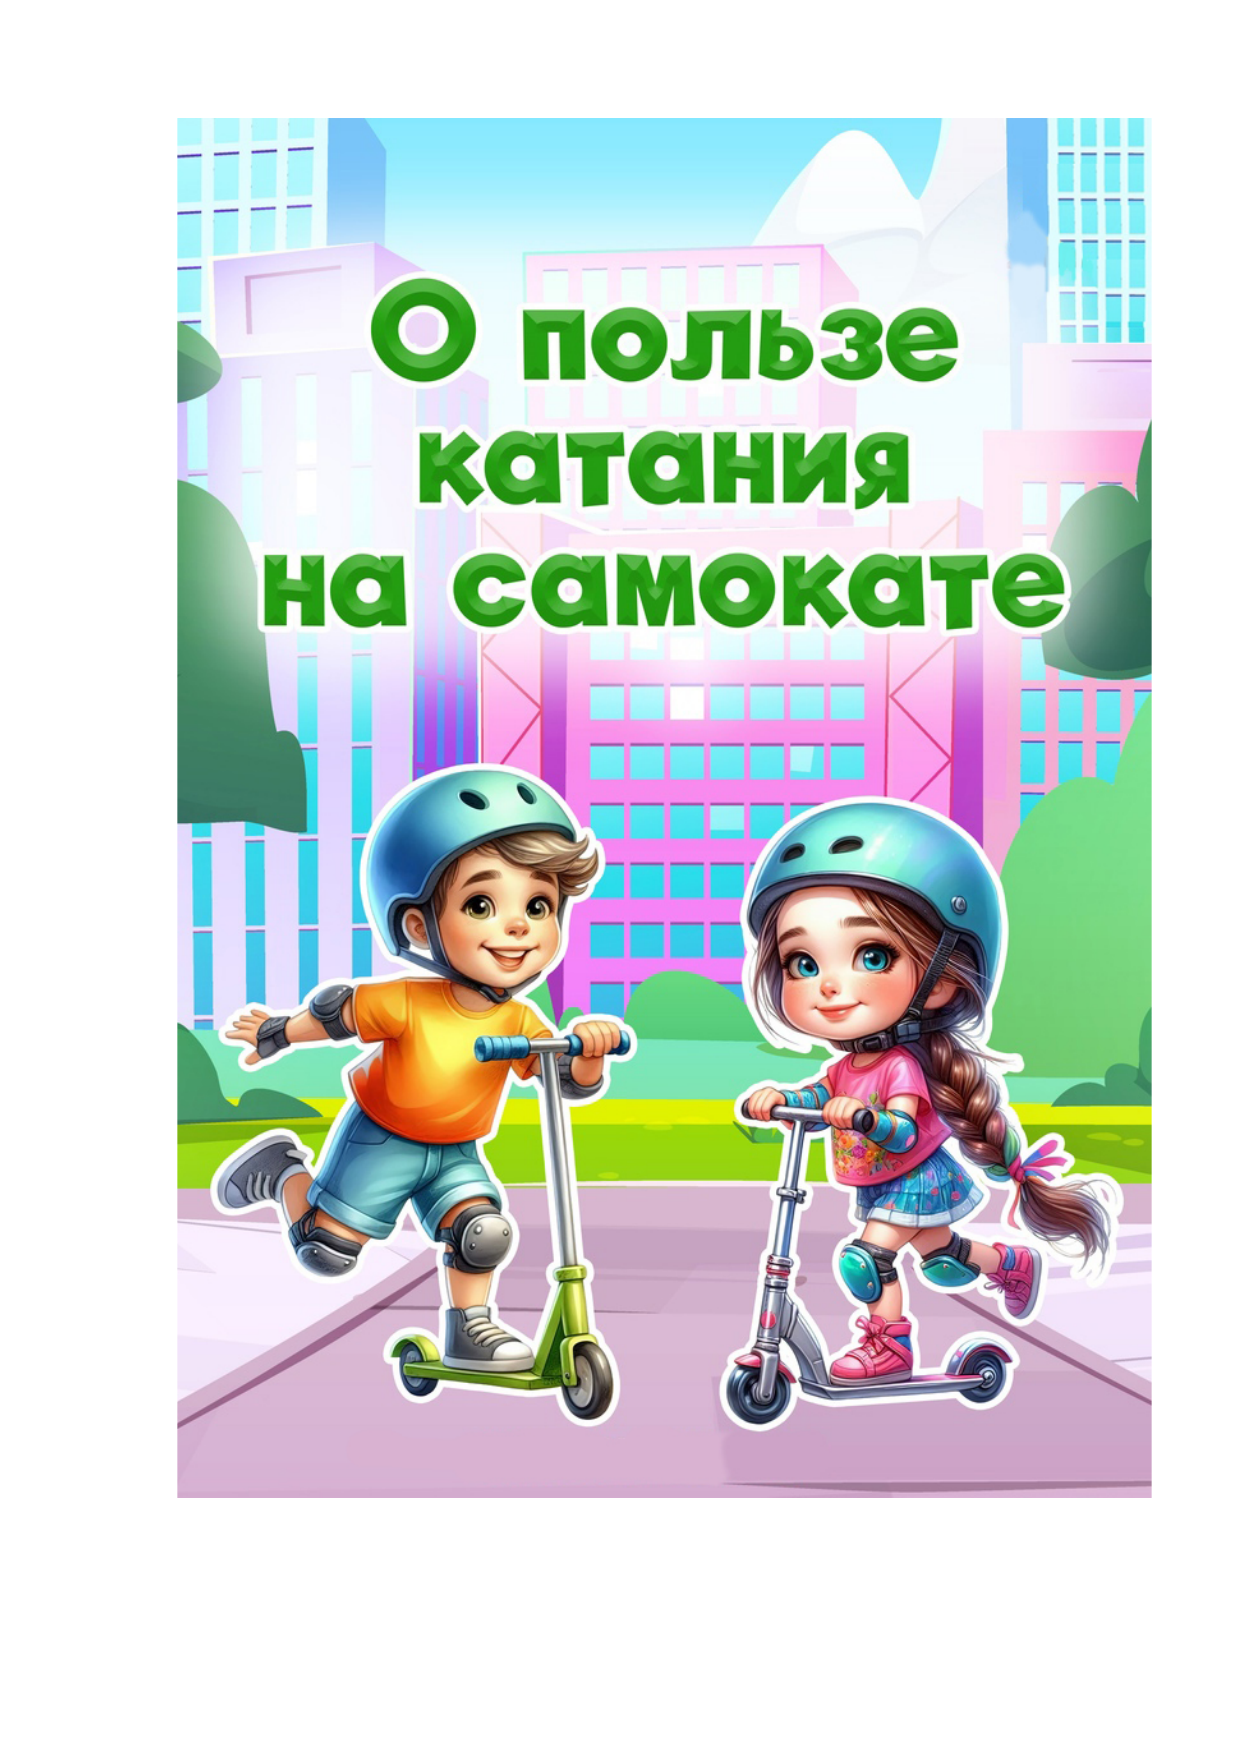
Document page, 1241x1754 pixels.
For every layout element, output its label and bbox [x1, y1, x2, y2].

picture [177, 118, 1152, 1498]
